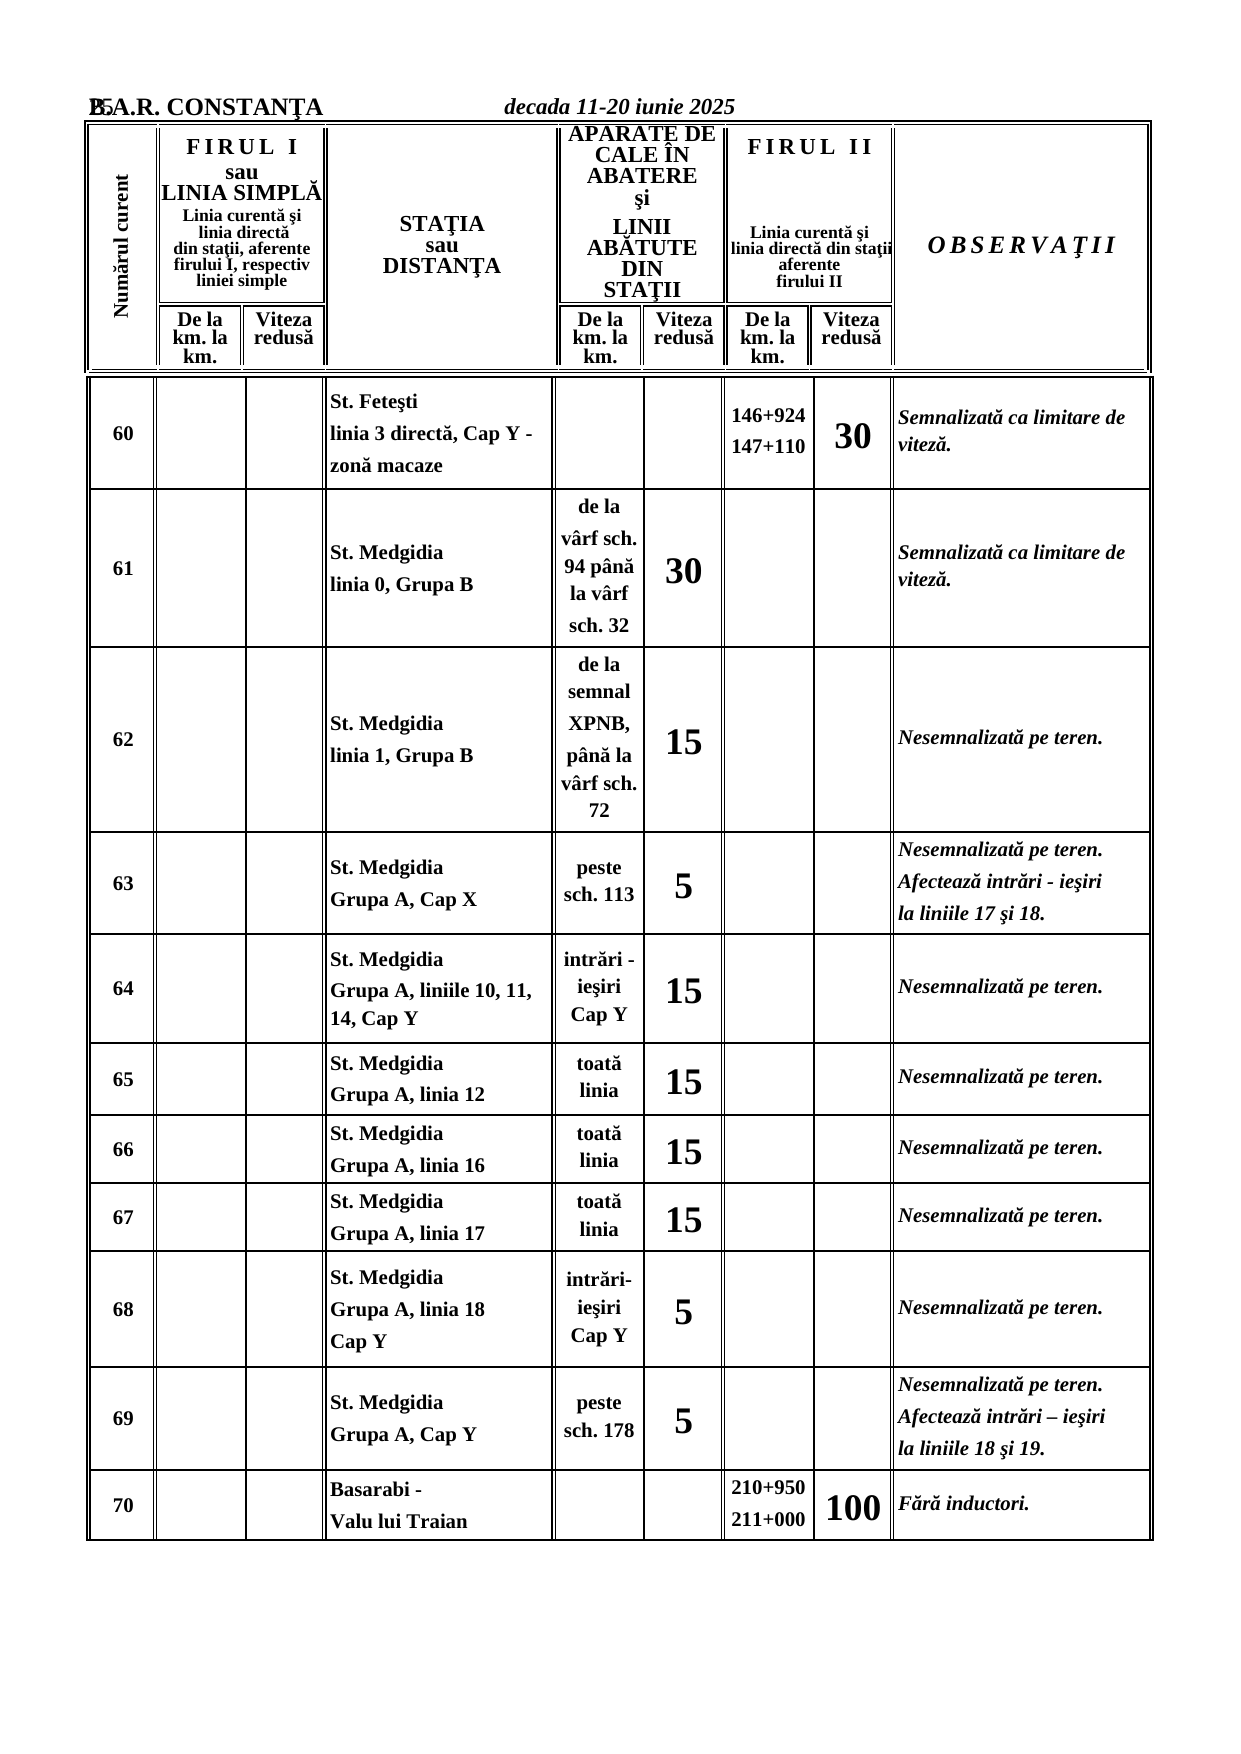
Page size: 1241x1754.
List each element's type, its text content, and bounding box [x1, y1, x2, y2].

table_cell [157, 1252, 245, 1366]
table_cell 30 [645, 490, 721, 646]
table_cell [725, 1116, 813, 1182]
table_cell 15 [645, 1184, 721, 1250]
table_cell [247, 1252, 322, 1366]
table_cell [725, 833, 813, 933]
table_cell [725, 648, 813, 831]
table_cell [815, 833, 890, 933]
table_cell [157, 1368, 245, 1468]
table_cell [91, 1044, 153, 1113]
table_cell Semnalizată ca limitare de viteză. [894, 490, 1149, 646]
table_cell [157, 648, 245, 831]
table_cell [157, 490, 245, 646]
table_cell [815, 1044, 890, 1113]
table_cell [725, 1252, 813, 1366]
table_cell toată linia [556, 1116, 643, 1182]
table_cell [247, 1116, 322, 1182]
table_cell [91, 378, 153, 488]
table_cell [815, 935, 890, 1042]
table_cell [157, 1116, 245, 1182]
table_cell 210+950 211+000 [725, 1471, 813, 1539]
table_cell 15 [645, 935, 721, 1042]
table_cell St. Medgidia Grupa A, Cap X [327, 833, 551, 933]
table_cell St. Medgidia Grupa A, linia 17 [327, 1184, 551, 1250]
table_cell 5 [645, 1368, 721, 1468]
table_cell St. Medgidia linia 1, Grupa B [327, 648, 551, 831]
table_cell [157, 935, 245, 1042]
table_cell [91, 935, 153, 1042]
table_cell [91, 1184, 153, 1250]
table_cell St. Medgidia Grupa A, liniile 10, 11, 14, Cap Y [327, 935, 551, 1042]
table_cell 15 [645, 1044, 721, 1113]
table_cell [815, 1252, 890, 1366]
table_cell Nesemnalizată pe teren. [894, 648, 1149, 831]
table_cell Nesemnalizată pe teren. Afectează intrări – ieşiri la liniile 18 şi 19. [894, 1368, 1149, 1468]
table_cell St. Medgidia Grupa A, Cap Y [327, 1368, 551, 1468]
table_cell [725, 1044, 813, 1113]
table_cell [894, 378, 1149, 488]
table_cell 100 [815, 1471, 890, 1539]
table_cell [91, 833, 153, 933]
table_cell peste sch. 113 [556, 833, 643, 933]
table_cell [556, 378, 643, 488]
table_cell de la semnal XPNB, până la vârf sch. 72 [556, 648, 643, 831]
table_cell [91, 490, 153, 646]
table_cell St. Feteşti linia 3 directă, Cap Y - zonă macaze [327, 378, 551, 488]
table_cell [247, 1044, 322, 1113]
table_cell [815, 1184, 890, 1250]
table_cell 5 [645, 833, 721, 933]
table_cell [815, 490, 890, 646]
table_cell [725, 1184, 813, 1250]
table_cell [91, 1368, 153, 1468]
table_cell toată linia [556, 1044, 643, 1113]
table_cell 15 [645, 1116, 721, 1182]
table_cell Nesemnalizată pe teren. [894, 1252, 1149, 1366]
table_cell [556, 1471, 643, 1539]
table_cell [247, 1368, 322, 1468]
table_cell toată linia [556, 1184, 643, 1250]
table_cell Nesemnalizată pe teren. [894, 1044, 1149, 1113]
table_cell St. Medgidia Grupa A, linia 12 [327, 1044, 551, 1113]
table_cell [247, 648, 322, 831]
table_cell [725, 490, 813, 646]
table_cell [157, 1471, 245, 1539]
table_cell Nesemnalizată pe teren. [894, 1116, 1149, 1182]
table_cell [247, 490, 322, 646]
table_cell intrări - ieşiri Cap Y [556, 935, 643, 1042]
table_cell 146+924 147+110 [725, 378, 813, 488]
table_cell [91, 1252, 153, 1366]
table_cell [645, 378, 721, 488]
table_cell [247, 1184, 322, 1250]
table_cell [247, 833, 322, 933]
table_cell 15 [645, 648, 721, 831]
table_cell St. Medgidia Grupa A, linia 18 Cap Y [327, 1252, 551, 1366]
table_cell Basarabi - Valu lui Traian [327, 1471, 551, 1539]
table_cell [247, 935, 322, 1042]
table_cell [157, 378, 245, 488]
table_cell St. Medgidia linia 0, Grupa B [327, 490, 551, 646]
table_cell [157, 1184, 245, 1250]
table_cell Nesemnalizată pe teren. [894, 1184, 1149, 1250]
table_cell [725, 935, 813, 1042]
table_cell Nesemnalizată pe teren. [894, 935, 1149, 1042]
table_cell [157, 1044, 245, 1113]
table_cell 5 [645, 1252, 721, 1366]
table_cell [815, 1368, 890, 1468]
table_cell [91, 1116, 153, 1182]
table_cell [247, 378, 322, 488]
table_cell [247, 1471, 322, 1539]
table_cell [815, 648, 890, 831]
table_cell [815, 1116, 890, 1182]
table_cell Nesemnalizată pe teren. Afectează intrări - ieşiri la liniile 17 şi 18. [894, 833, 1149, 933]
table_cell [645, 1471, 721, 1539]
table_cell de la vârf sch. 94 până la vârf sch. 32 [556, 490, 643, 646]
table_cell [725, 1368, 813, 1468]
table_cell Fără inductori. [894, 1471, 1149, 1539]
table_cell 30 [815, 378, 890, 488]
table_cell St. Medgidia Grupa A, linia 16 [327, 1116, 551, 1182]
table_cell peste sch. 178 [556, 1368, 643, 1468]
table_cell [91, 648, 153, 831]
table_cell [91, 1471, 153, 1539]
table_cell intrări-ieşiri Cap Y [556, 1252, 643, 1366]
table_cell [157, 833, 245, 933]
